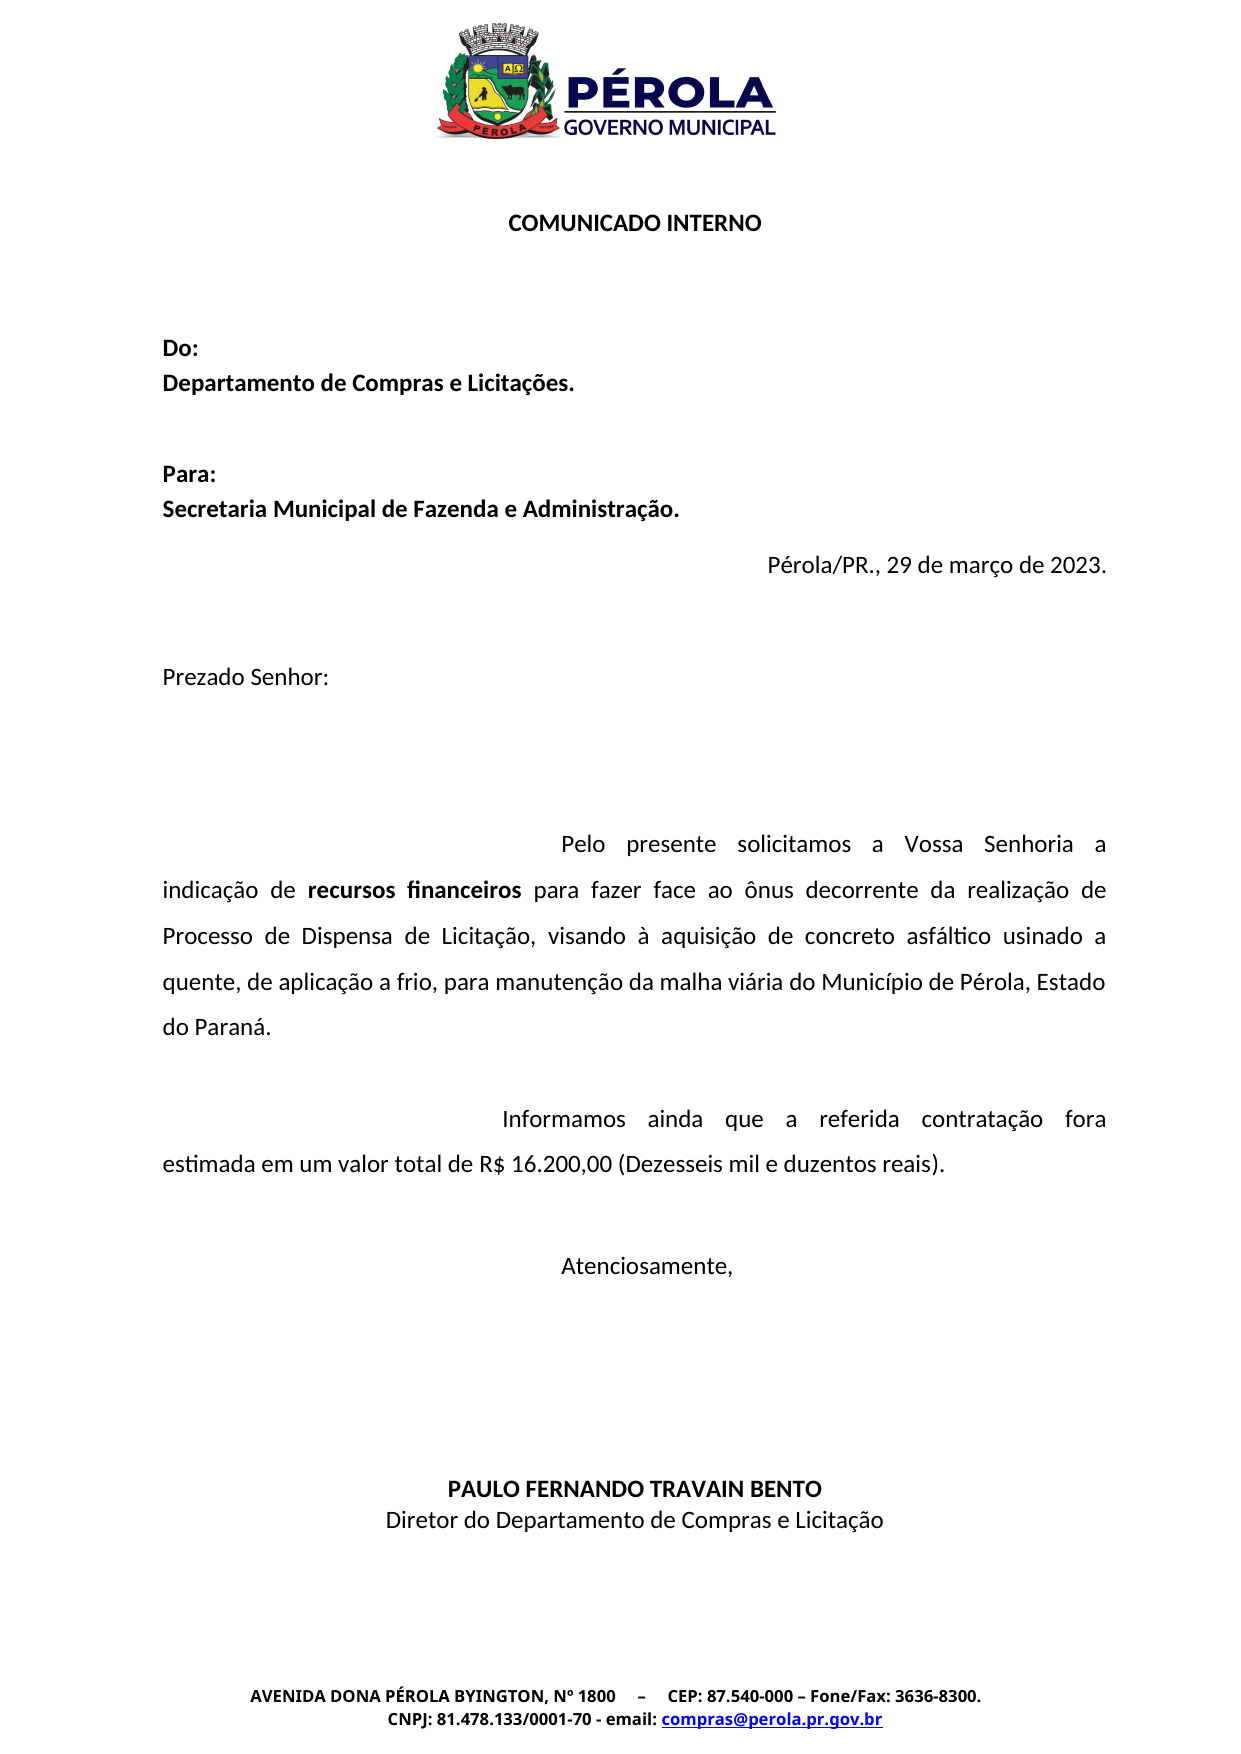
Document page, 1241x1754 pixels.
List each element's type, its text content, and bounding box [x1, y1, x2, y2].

text Do: [162, 333, 1107, 363]
text PAULO FERNANDO TRAVAIN BENTO [162, 1473, 1107, 1504]
text Secretaria Municipal de Fazenda e Administração. [162, 493, 1107, 524]
picture [434, 23, 776, 139]
text Informamos ainda que a referida contratação fora estimada em um valor total de R$ 16.200,00 (Dezesseis mil e duzentos reais). [162, 1103, 1107, 1179]
text Pelo presente solicitamos a Vossa Senhoria a indicação de recursos financeiros para fazer face ao ônus decorrente da realização de Processo de Dispensa de Licitação, visando à aquisição de concreto asfáltico usinado a quente, de aplicação a frio, para manutenção da malha viária do Município de Pérola, Estado do Paraná. [162, 828, 1107, 1042]
text Departamento de Compras e Licitações. [162, 368, 1107, 398]
text Atenciosamente, [162, 1250, 1107, 1281]
text COMUNICADO INTERNO [162, 207, 1107, 237]
text Diretor do Departamento de Compras e Licitação [162, 1504, 1107, 1534]
text Para: [162, 458, 1107, 489]
text Pérola/PR., 29 de março de 2023. [162, 549, 1107, 580]
text Prezado Senhor: [162, 661, 1107, 691]
